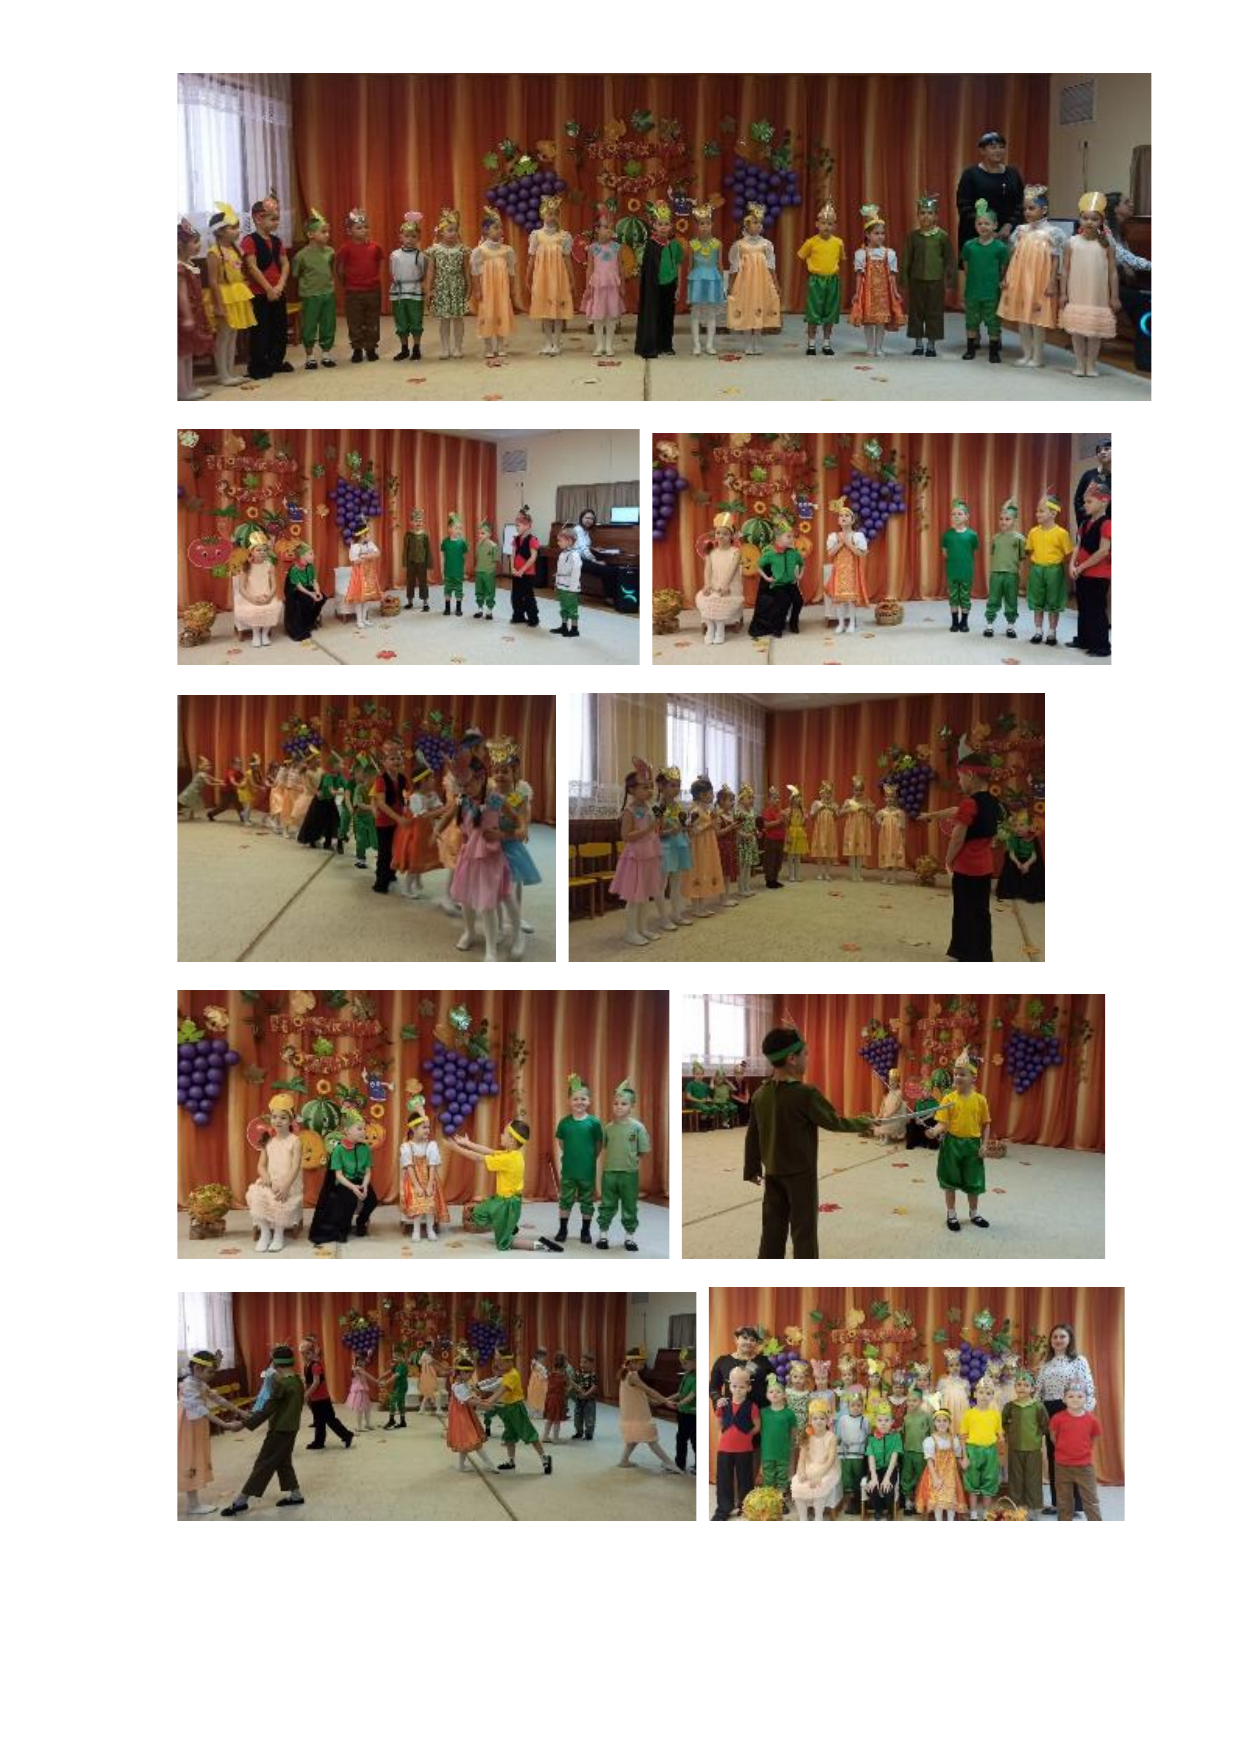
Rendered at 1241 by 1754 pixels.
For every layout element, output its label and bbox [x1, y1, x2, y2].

picture [652, 433, 1112, 665]
picture [177, 990, 670, 1259]
picture [177, 695, 556, 962]
picture [708, 1287, 1125, 1521]
picture [177, 73, 1152, 401]
picture [177, 429, 640, 665]
picture [681, 994, 1106, 1259]
picture [177, 1292, 697, 1521]
picture [568, 693, 1045, 962]
